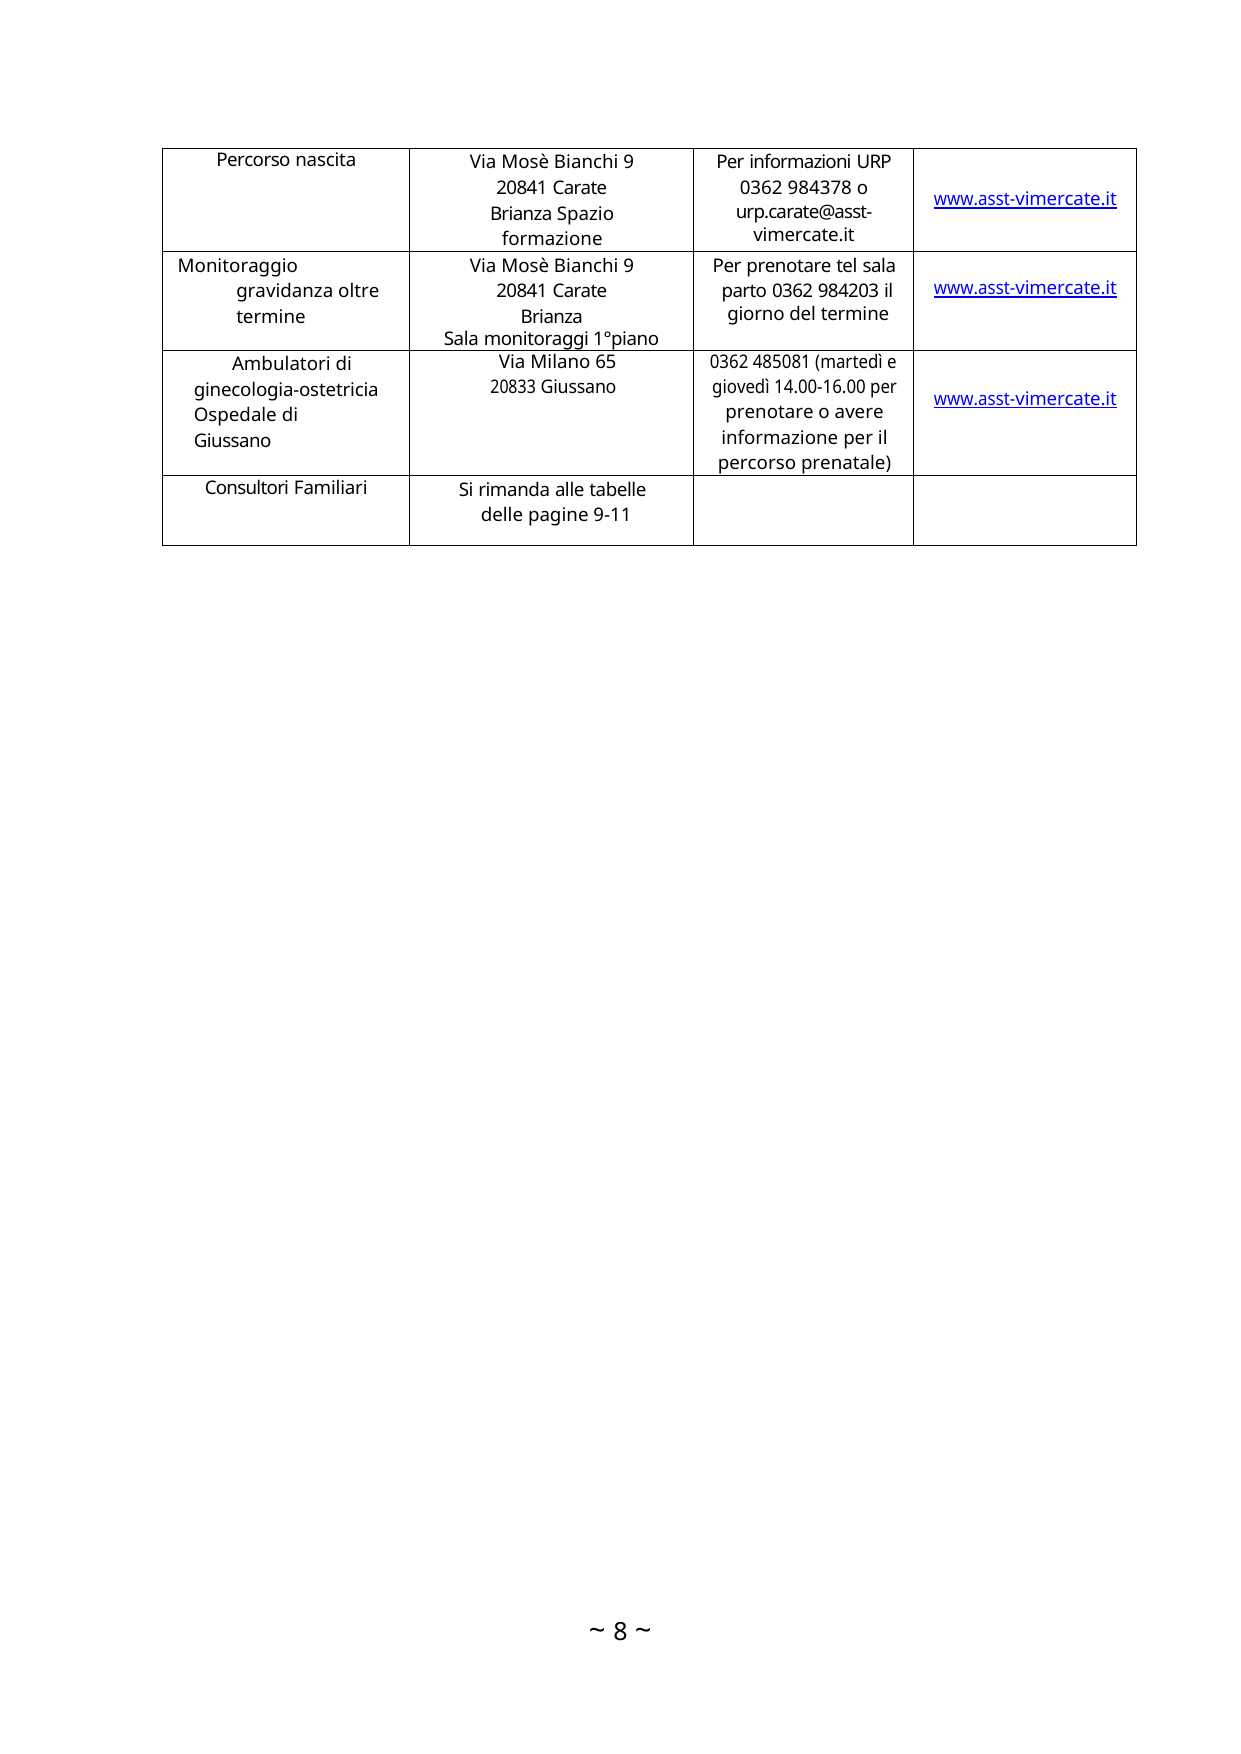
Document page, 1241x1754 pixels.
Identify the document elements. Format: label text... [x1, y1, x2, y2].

table_cell [694, 476, 913, 545]
table_cell www.asst-vimercate.it [914, 351, 1136, 475]
table_cell Consultori Familiari [163, 476, 409, 545]
table_cell Via Milano 65 20833 Giussano [410, 351, 693, 475]
table_cell 0362 485081 (martedì e giovedì 14.00-16.00 per prenotare o avere informazione per il percorso prenatale) [694, 351, 913, 475]
table_cell Via Mosè Bianchi 9 20841 Carate Brianza Spazio formazione [410, 149, 693, 251]
table_cell Si rimanda alle tabelle delle pagine 9-11 [410, 476, 693, 545]
table_cell Percorso nascita [163, 149, 409, 251]
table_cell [914, 149, 1136, 251]
table_cell [914, 476, 1136, 545]
table_cell Ambulatori di ginecologia-ostetricia Ospedale di Giussano [163, 351, 409, 475]
table_cell Monitoraggio gravidanza oltre termine [163, 252, 409, 350]
table_cell Per informazioni URP 0362 984378 o urp.carate@asst- vimercate.it [694, 149, 913, 251]
table_cell www.asst-vimercate.it [914, 252, 1136, 350]
table_cell Per prenotare tel sala parto 0362 984203 il giorno del termine [694, 252, 913, 350]
table_cell Via Mosè Bianchi 9 20841 Carate Brianza Sala monitoraggi 1°piano [410, 252, 693, 350]
